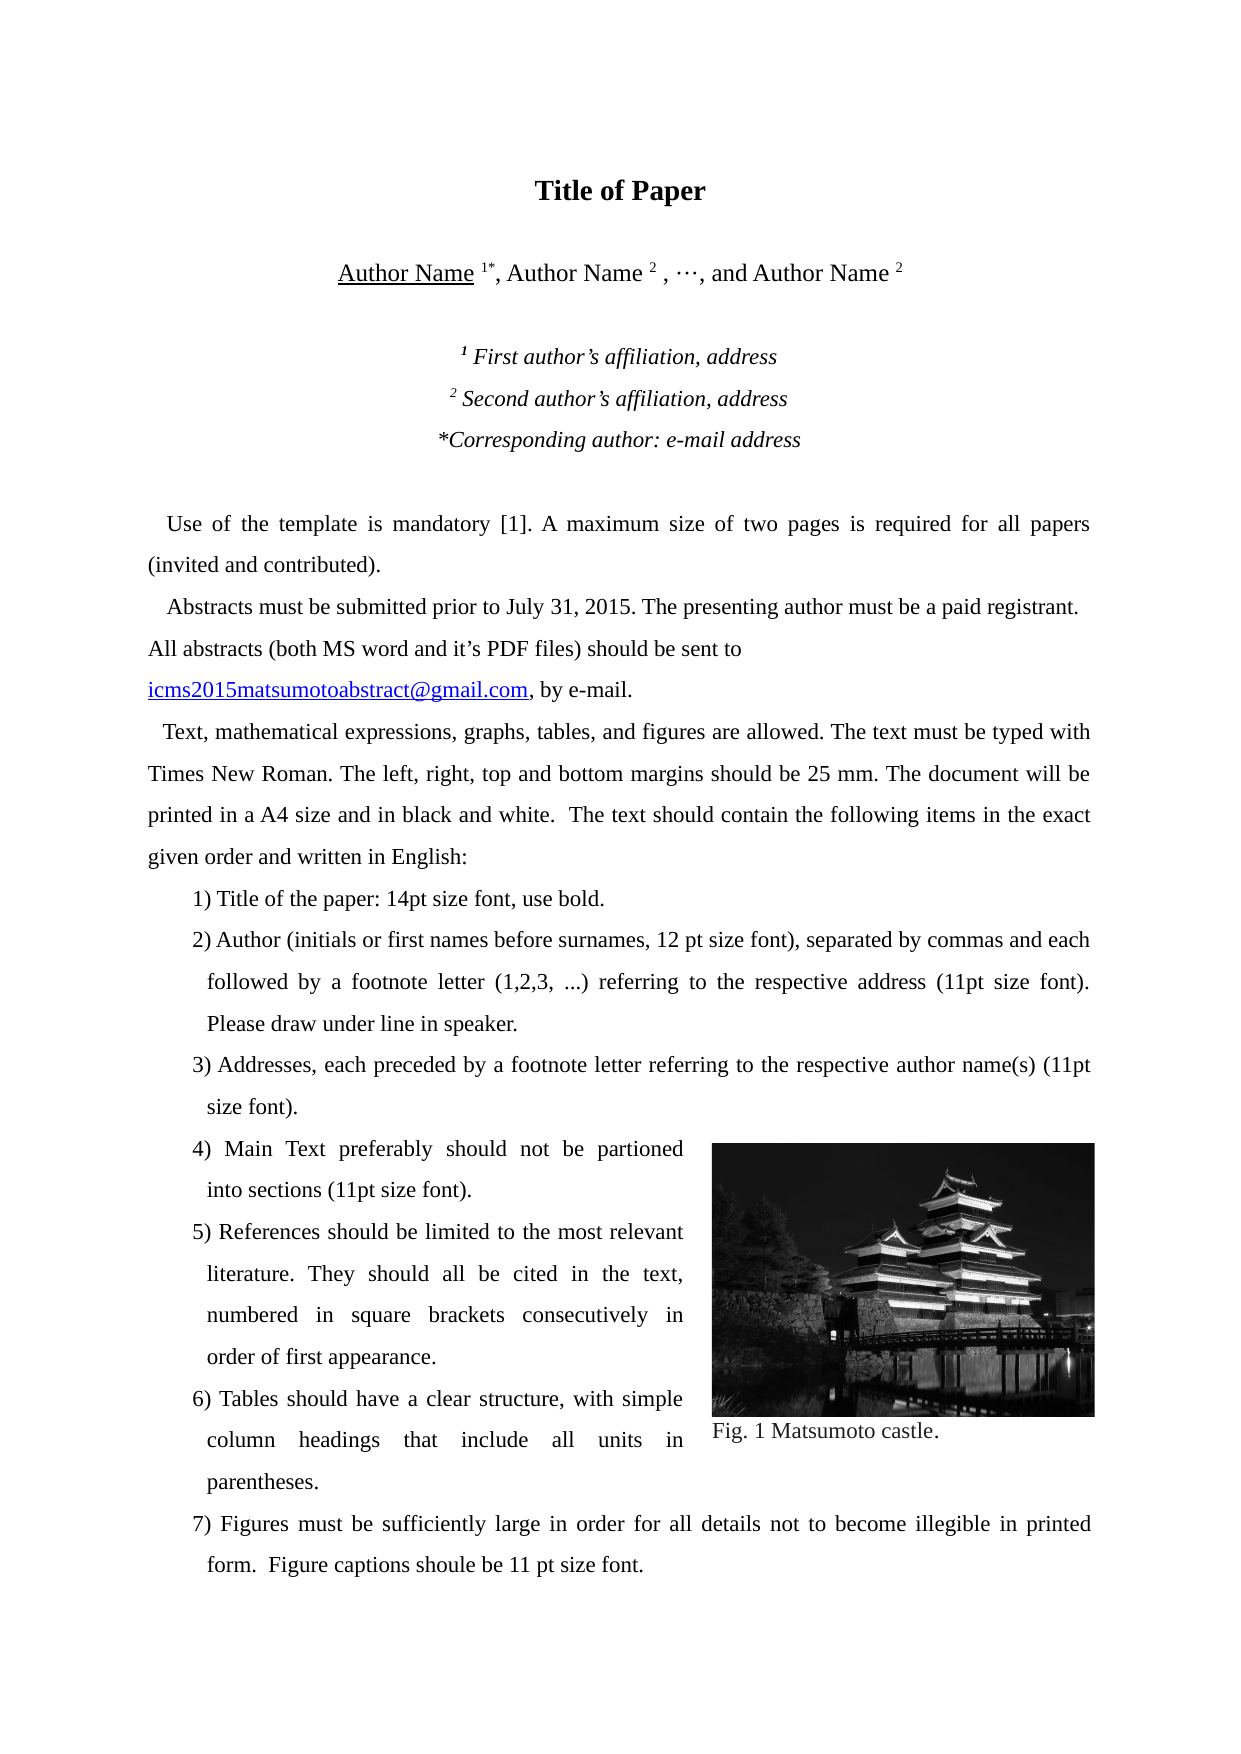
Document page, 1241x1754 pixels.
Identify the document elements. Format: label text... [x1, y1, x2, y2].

text Abstracts must be submitted prior to July 31, 2015. The presenting author must be a paid registrant. All abstracts (both MS word and it’s PDF files) should be sent to icms2015matsumotoabstract@gmail.com, by e-mail. [148, 585, 1092, 710]
text Author Name 1*, Author Name 2 , ···, and Author Name 2 [148, 252, 1092, 294]
text Text, mathematical expressions, graphs, tables, and figures are allowed. The text must be typed with Times New Roman. The left, right, top and bottom margins should be 25 mm. The document will be printed in a A4 size and in black and white. The text should contain the following items in the exact given order and written in English: [148, 710, 1092, 877]
text 7) Figures must be sufficiently large in order for all details not to become illegible in printed form. Figure captions shoule be 11 pt size font. [192, 1502, 1092, 1585]
subtitle Title of Paper [148, 169, 1092, 210]
text 6) Tables should have a clear structure, with simple column headings that include all units in parentheses. [192, 1377, 1092, 1502]
text 2 Second author’s affiliation, address [148, 377, 1092, 419]
text 1) Title of the paper: 14pt size font, use bold. [148, 877, 1092, 919]
text 4) Main Text preferably should not be partioned into sections (11pt size font). [192, 1127, 1092, 1210]
text 5) References should be limited to the most relevant literature. They should all be cited in the text, numbered in square brackets consecutively in order of first appearance. [192, 1210, 711, 1377]
text 3) Addresses, each preceded by a footnote letter referring to the respective author name(s) (11pt size font). [192, 1044, 1092, 1127]
text 2) Author (initials or first names before surnames, 12 pt size font), separated by commas and each followed by a footnote letter (1,2,3, ...) referring to the respective address (11pt size font). Please draw under line in speaker. [192, 919, 1092, 1044]
text *Corresponding author: e-mail address [148, 419, 1092, 460]
text Use of the template is mandatory [1]. A maximum size of two pages is required for all papers (invited and contributed). [148, 502, 1092, 585]
text 1 First author’s affiliation, address [148, 335, 1092, 377]
